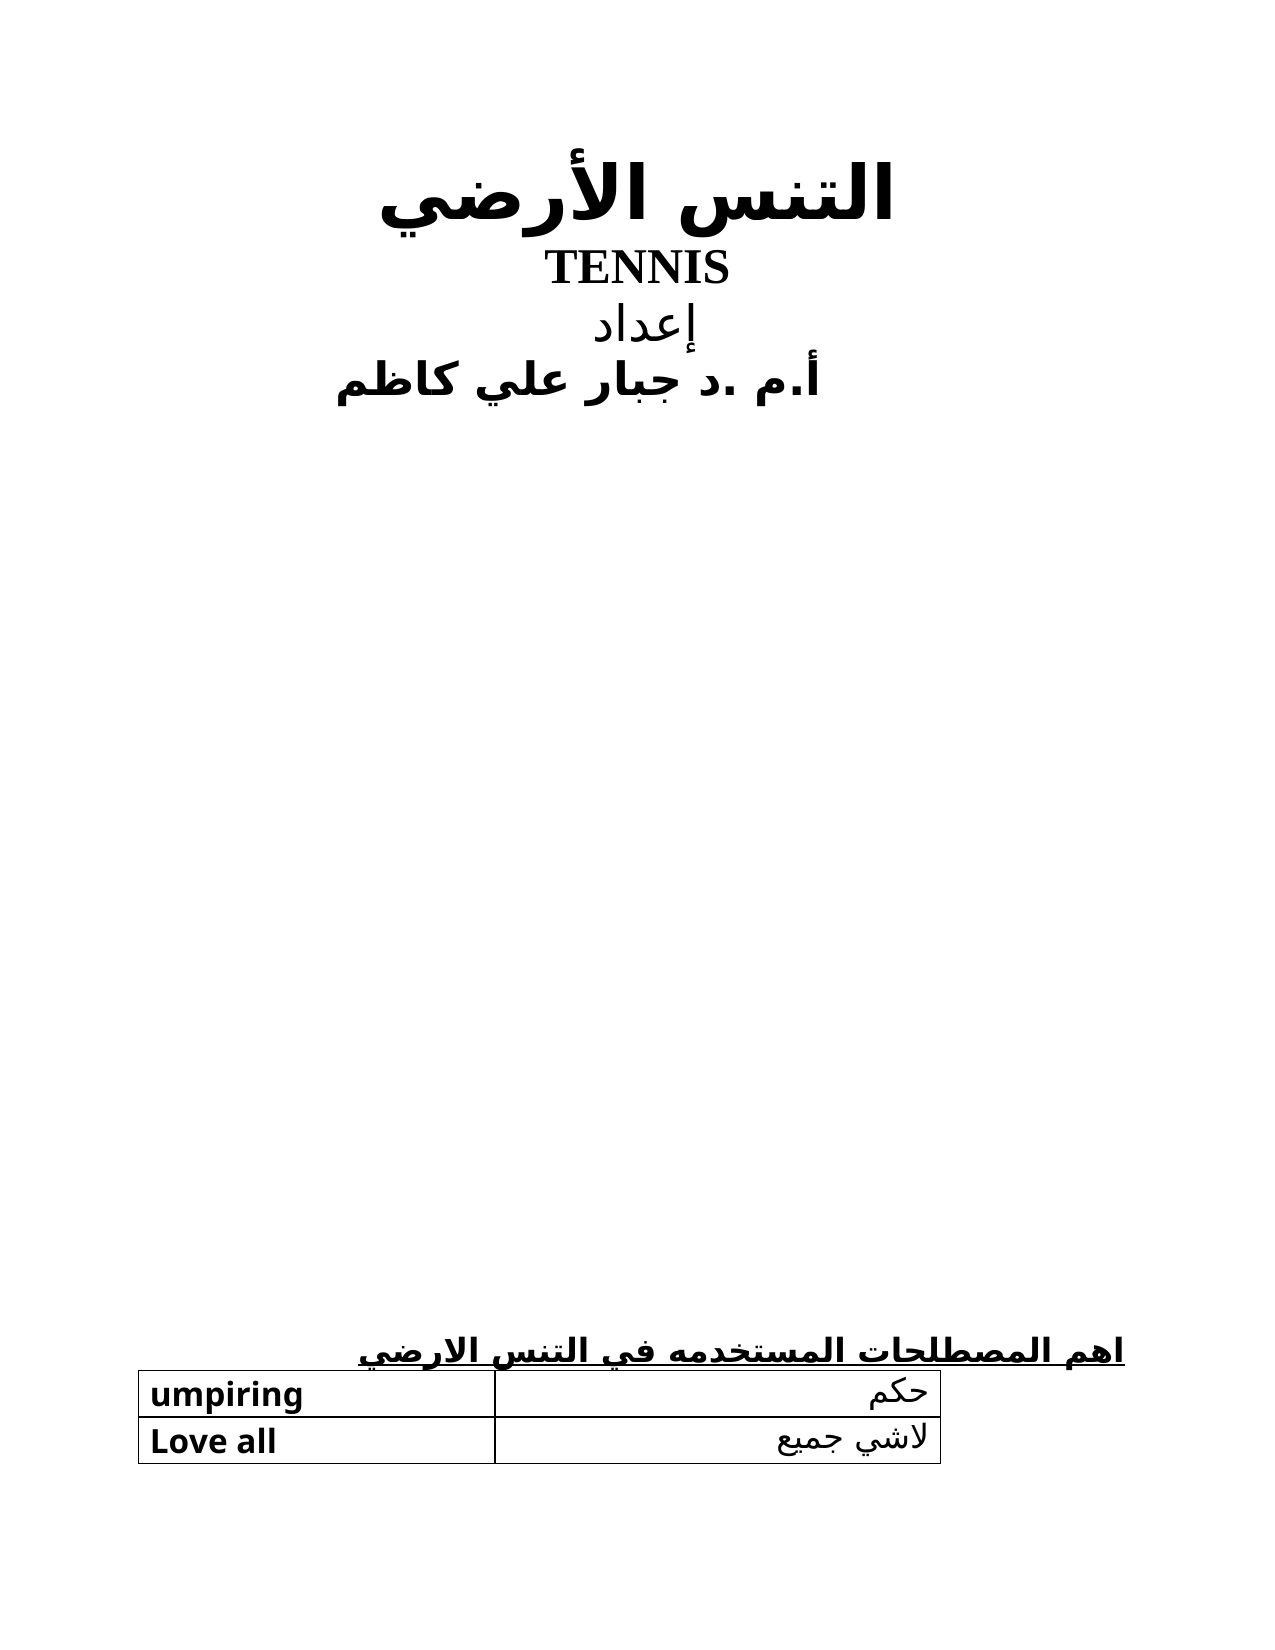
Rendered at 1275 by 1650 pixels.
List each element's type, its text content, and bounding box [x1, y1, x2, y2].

text اهم المصطلحات المستخدمه في التنس الارضي [150, 1331, 1125, 1370]
table_cell لاشي جميع [496, 1418, 940, 1463]
table_cell Love all [139, 1418, 494, 1463]
text TENNIS [150, 237, 1125, 295]
text إعداد [150, 295, 1125, 353]
text التنس الأرضي [150, 150, 1125, 237]
table_header حكم [496, 1371, 940, 1416]
table_header umpiring [139, 1371, 494, 1416]
text أ.م .د جبار علي كاظم [150, 353, 1125, 406]
